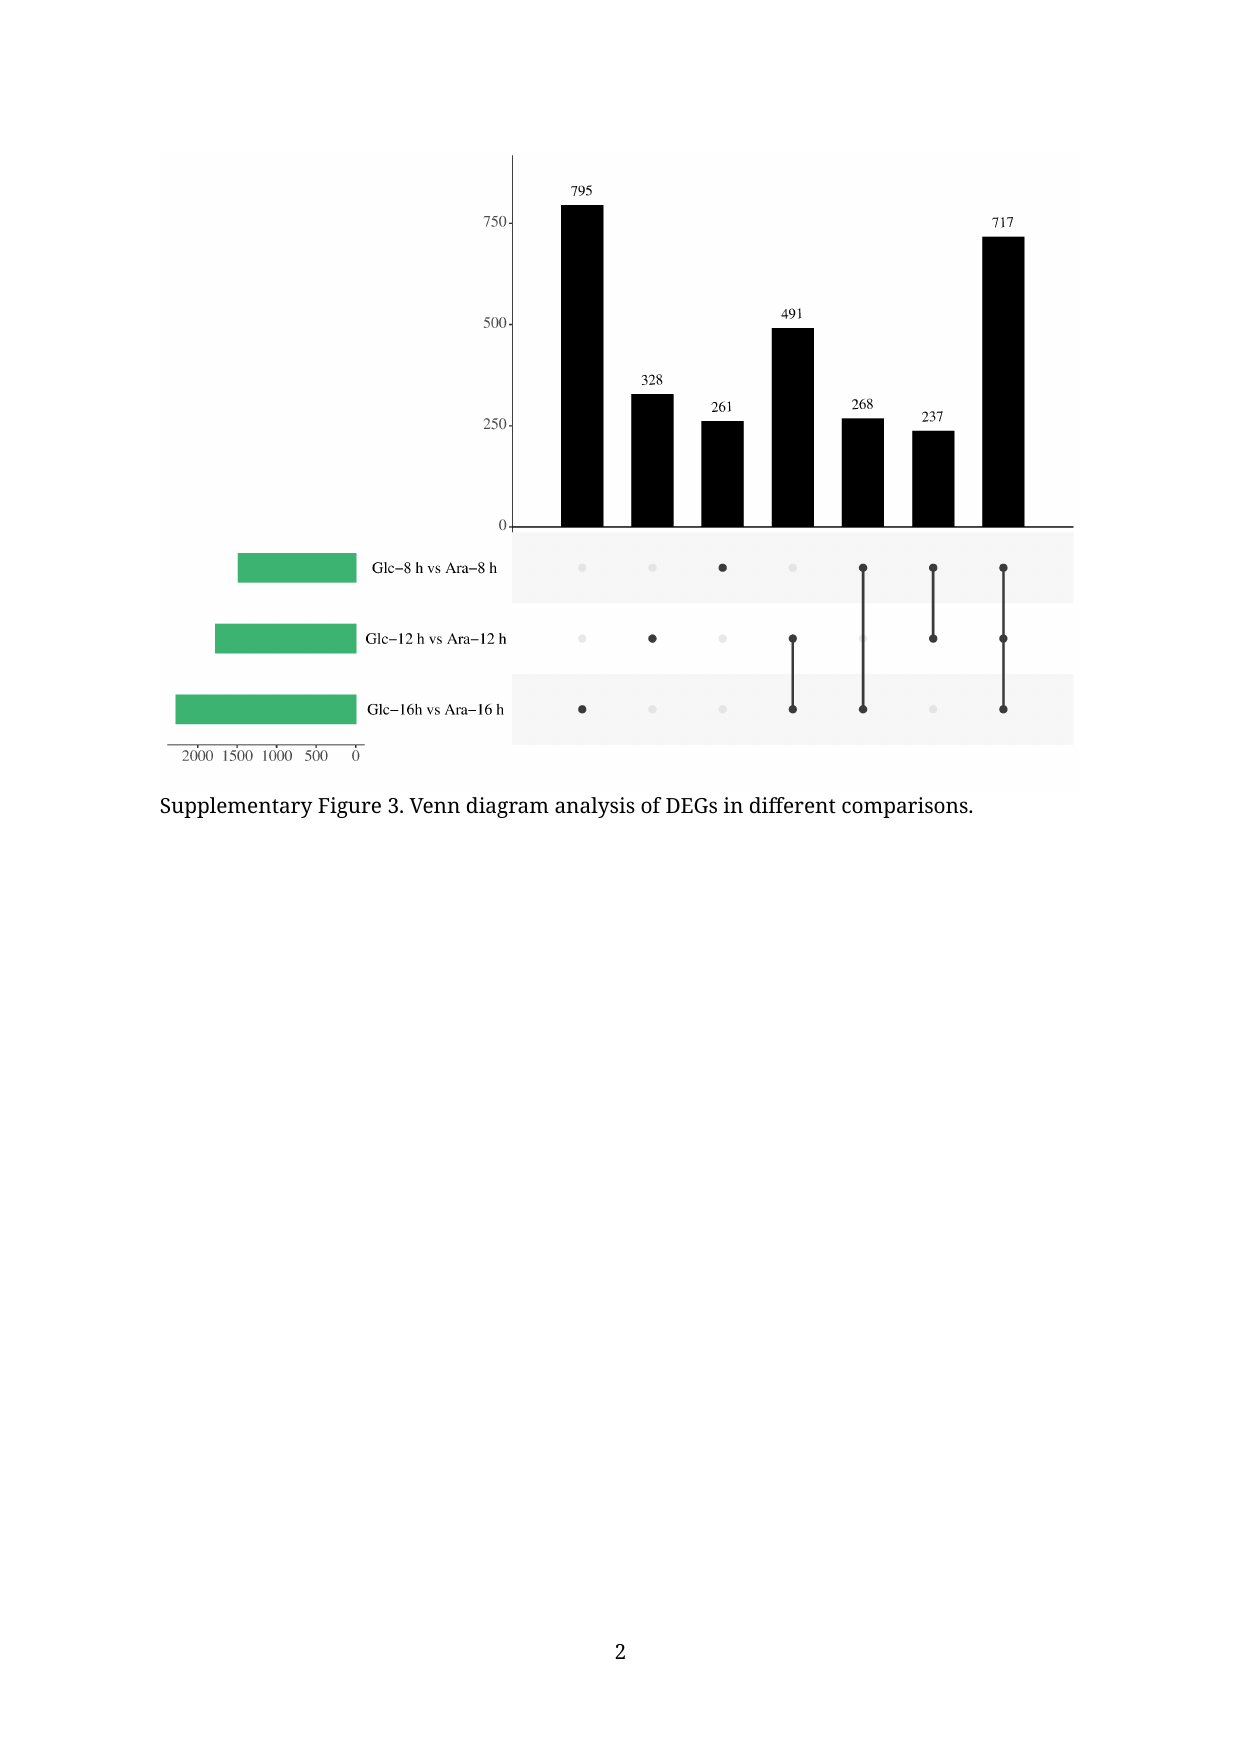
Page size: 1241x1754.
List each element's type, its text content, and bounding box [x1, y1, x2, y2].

text Supplementary Figure 3. Venn diagram analysis of DEGs in different comparisons. [159, 792, 1081, 820]
picture [159, 147, 1081, 792]
